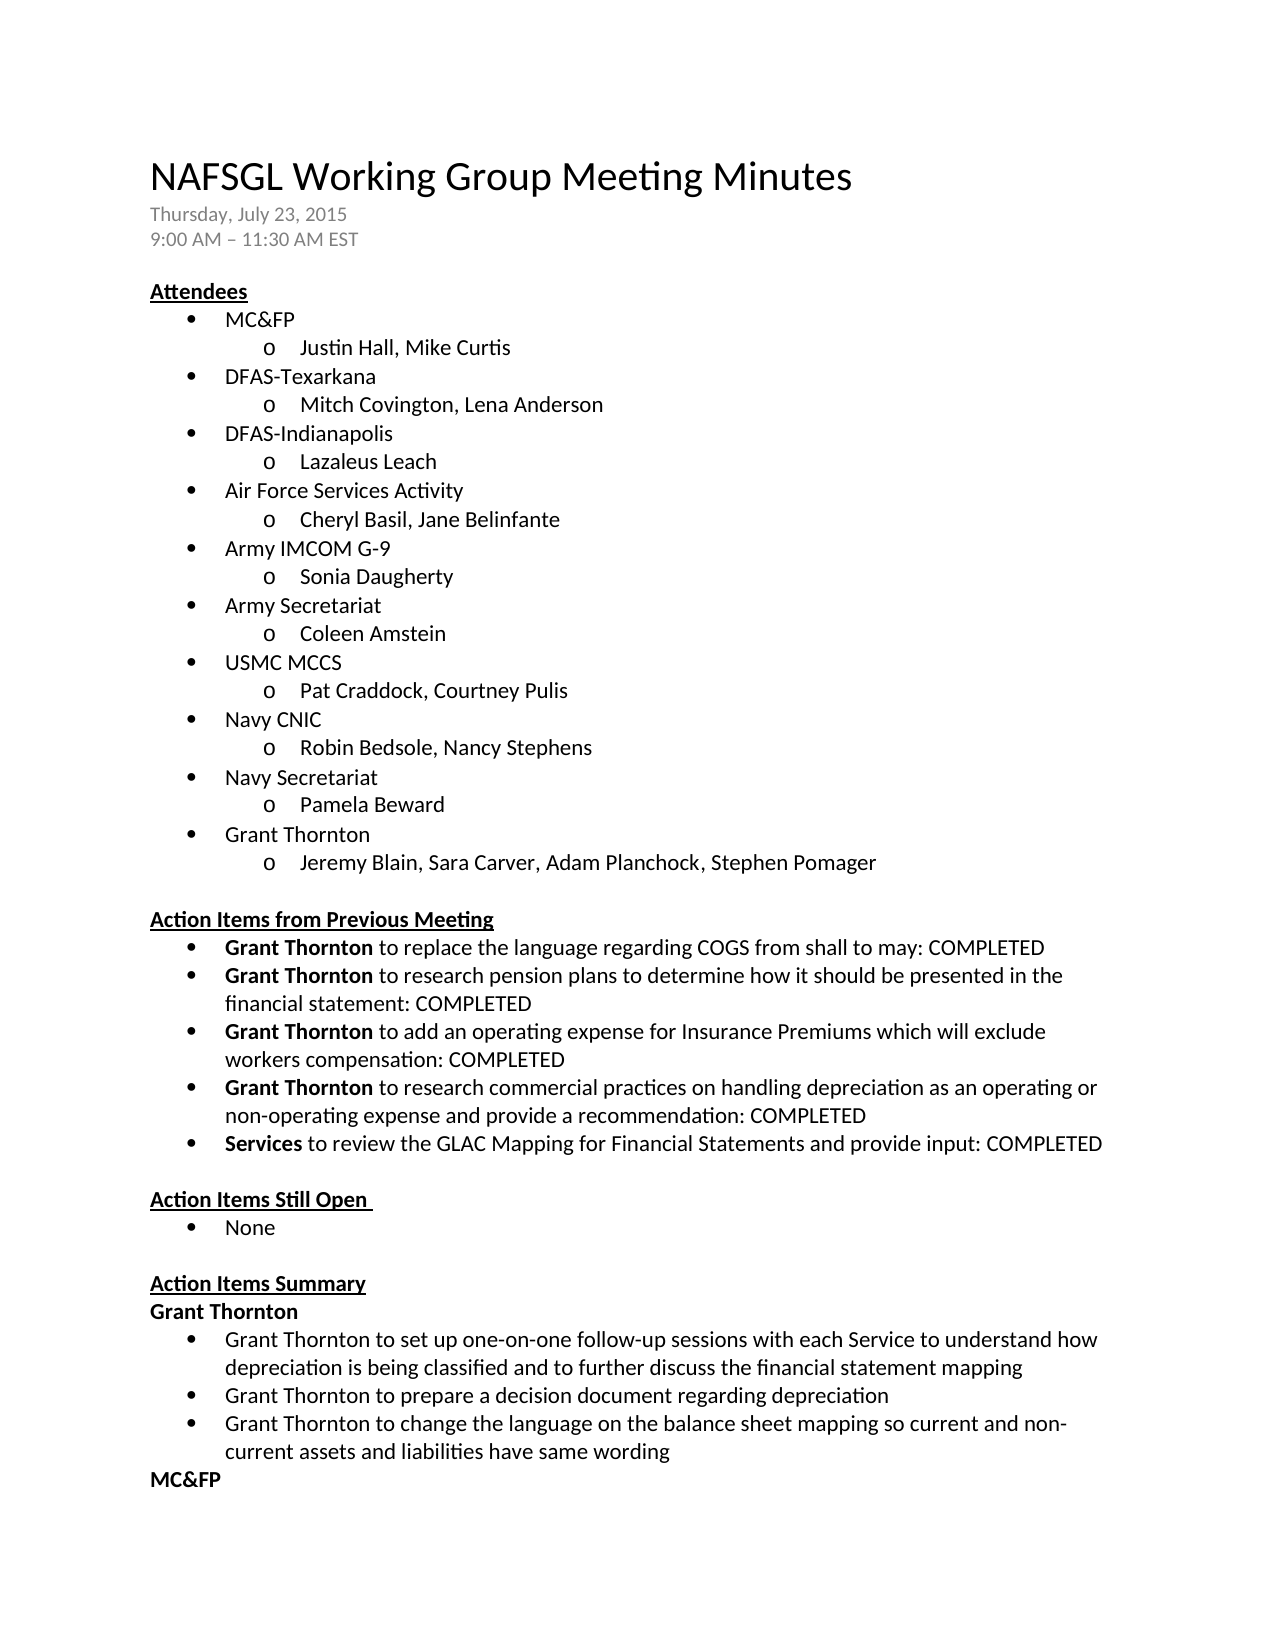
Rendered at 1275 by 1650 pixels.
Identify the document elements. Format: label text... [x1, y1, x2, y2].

list Grant Thornton to research commercial practices on handling depreciation as an operating or non-operating expense and provide a recommendation: COMPLETED [187, 1073, 1125, 1129]
list Lazaleus Leach [262, 447, 1125, 477]
list Justin Hall, Mike Curtis [262, 333, 1125, 362]
list Jeremy Blain, Sara Carver, Adam Planchock, Stephen Pomager [262, 848, 1125, 877]
list Coleen Amstein [262, 619, 1125, 648]
list Grant Thornton to change the language on the balance sheet mapping so current and non-current assets and liabilities have same wording [187, 1409, 1125, 1465]
list Navy CNIC [187, 705, 1125, 733]
list Grant Thornton to set up one-on-one follow-up sessions with each Service to understand how depreciation is being classified and to further discuss the financial statement mapping [187, 1325, 1125, 1381]
list Robin Bedsole, Nancy Stephens [262, 733, 1125, 763]
list Air Force Services Activity [187, 477, 1125, 505]
list Army IMCOM G-9 [187, 534, 1125, 562]
list Grant Thornton to prepare a decision document regarding depreciation [187, 1381, 1125, 1409]
text Action Items Summary [150, 1269, 1125, 1297]
list Grant Thornton to replace the language regarding COGS from shall to may: COMPLETED [187, 933, 1125, 961]
list USMC MCCS [187, 648, 1125, 676]
list Army Secretariat [187, 591, 1125, 619]
list Grant Thornton to add an operating expense for Insurance Premiums which will exclude workers compensation: COMPLETED [187, 1017, 1125, 1073]
text Grant Thornton [150, 1297, 1125, 1325]
text MC&FP [150, 1465, 1125, 1493]
list DFAS-Indianapolis [187, 419, 1125, 447]
list Mitch Covington, Lena Anderson [262, 390, 1125, 419]
list Navy Secretariat [187, 763, 1125, 791]
text Thursday, July 23, 2015 [150, 201, 1125, 226]
list Sonia Daugherty [262, 562, 1125, 591]
text NAFSGL Working Group Meeting Minutes [150, 150, 1125, 201]
list Pat Craddock, Courtney Pulis [262, 676, 1125, 705]
list DFAS-Texarkana [187, 362, 1125, 390]
list MC&FP [187, 305, 1125, 333]
list None [187, 1213, 1125, 1241]
list Cheryl Basil, Jane Belinfante [262, 505, 1125, 534]
text 9:00 AM – 11:30 AM EST [150, 226, 1125, 252]
list Grant Thornton to research pension plans to determine how it should be presented in the financial statement: COMPLETED [187, 961, 1125, 1017]
text Attendees [150, 277, 1125, 305]
text Action Items from Previous Meeting [150, 905, 1125, 933]
list Pamela Beward [262, 791, 1125, 820]
list Services to review the GLAC Mapping for Financial Statements and provide input: COMPLETED [187, 1129, 1125, 1157]
text Action Items Still Open [150, 1185, 1125, 1213]
list Grant Thornton [187, 820, 1125, 848]
